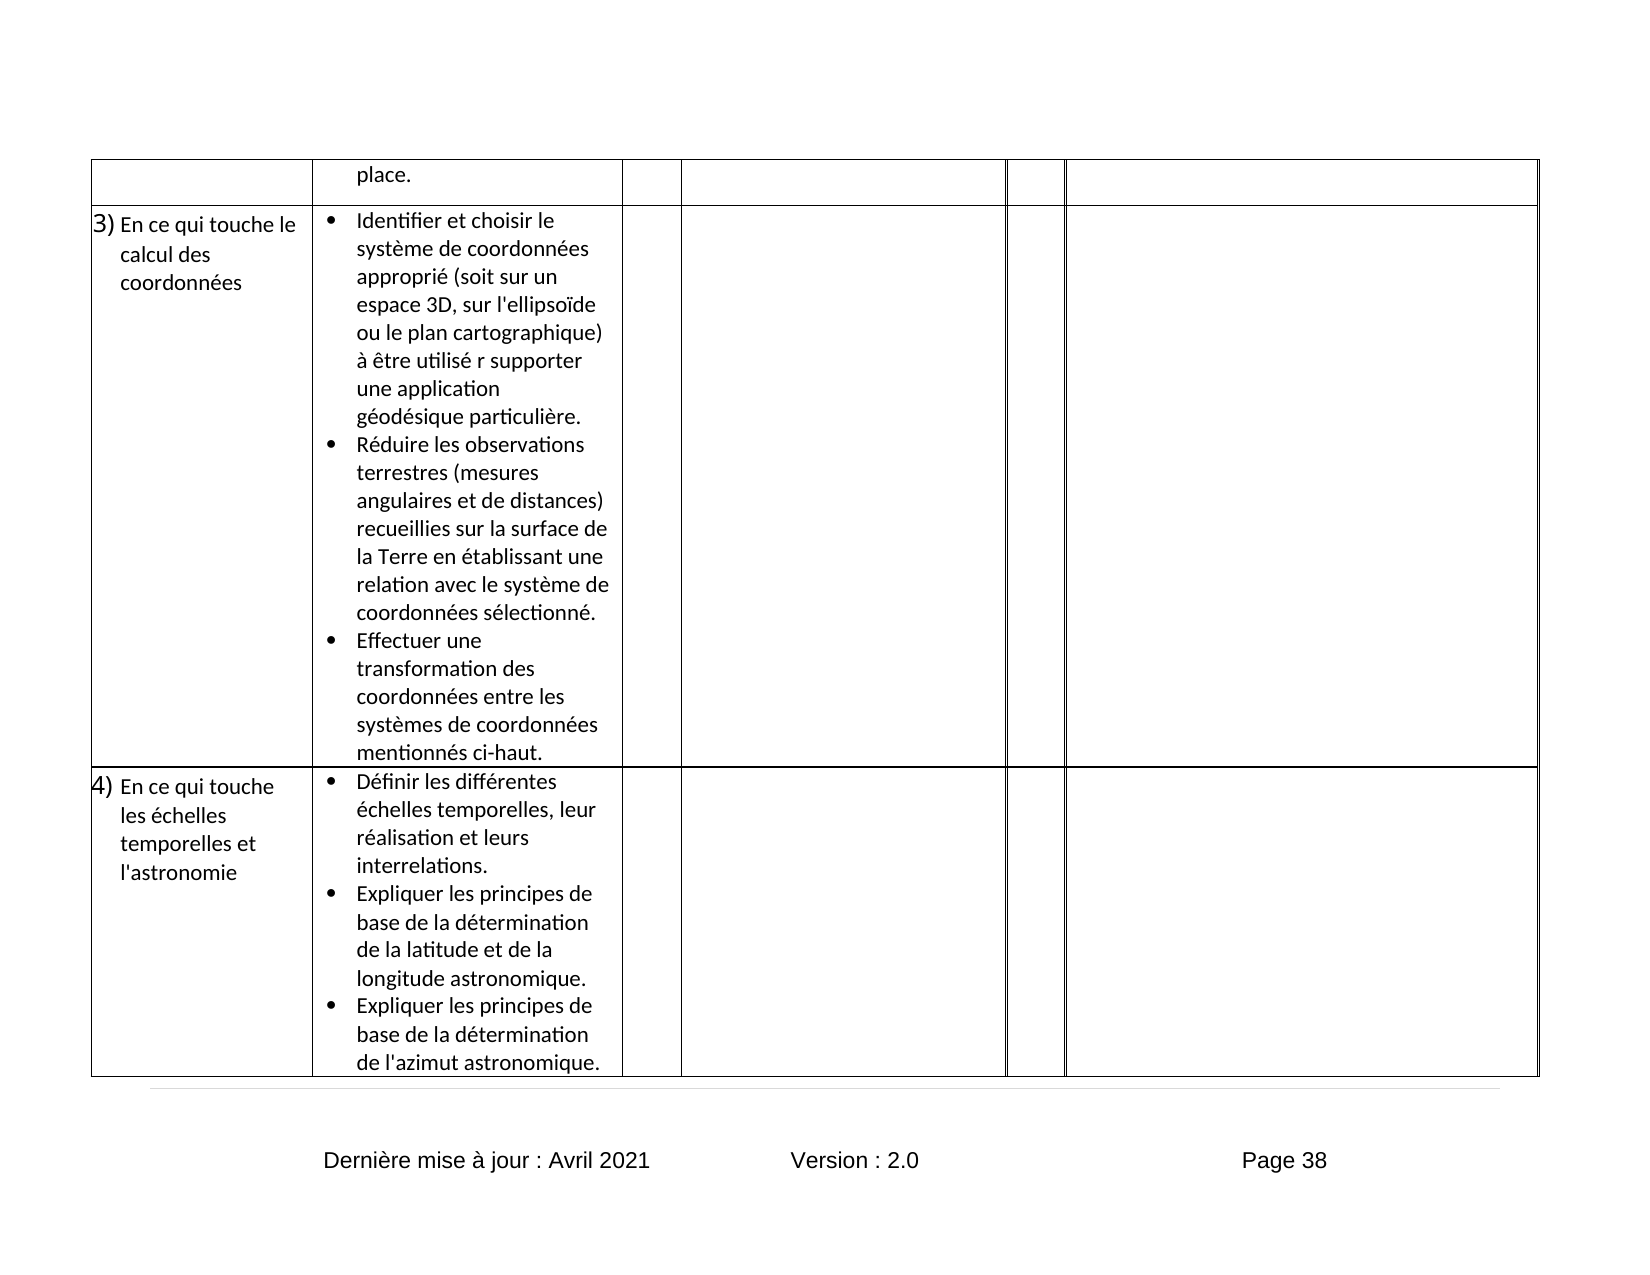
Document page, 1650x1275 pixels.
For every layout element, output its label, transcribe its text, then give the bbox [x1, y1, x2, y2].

table_cell [1067, 160, 1537, 205]
table_cell [682, 768, 1005, 1076]
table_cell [92, 160, 312, 205]
table_cell [1008, 768, 1064, 1076]
table_cell [682, 160, 1005, 205]
table_cell [1008, 206, 1064, 766]
table_cell [1008, 160, 1064, 205]
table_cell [92, 768, 312, 1076]
table_cell [682, 206, 1005, 766]
table_cell [1067, 768, 1537, 1076]
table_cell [313, 768, 622, 1076]
table_cell [623, 768, 681, 1076]
table_cell [623, 160, 681, 205]
table_cell En ce qui touche le calcul des coordonnées [92, 206, 312, 766]
table_cell [1067, 206, 1537, 766]
table_cell Identifier et choisir le système de coordonnées approprié (soit sur un espace 3D, sur l'ellipsoïde ou le plan cartographique) à être utilisé r supporter une application géodésique particulière. Réduire les observations terrestres (mesures angulaires et de distances) recueillies sur la surface de la Terre en établissant une relation avec le système de coordonnées sélectionné. Effectuer une transformation des coordonnées entre les systèmes de coordonnées mentionnés ci-haut. [313, 206, 622, 766]
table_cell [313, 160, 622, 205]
table_cell [623, 206, 681, 766]
